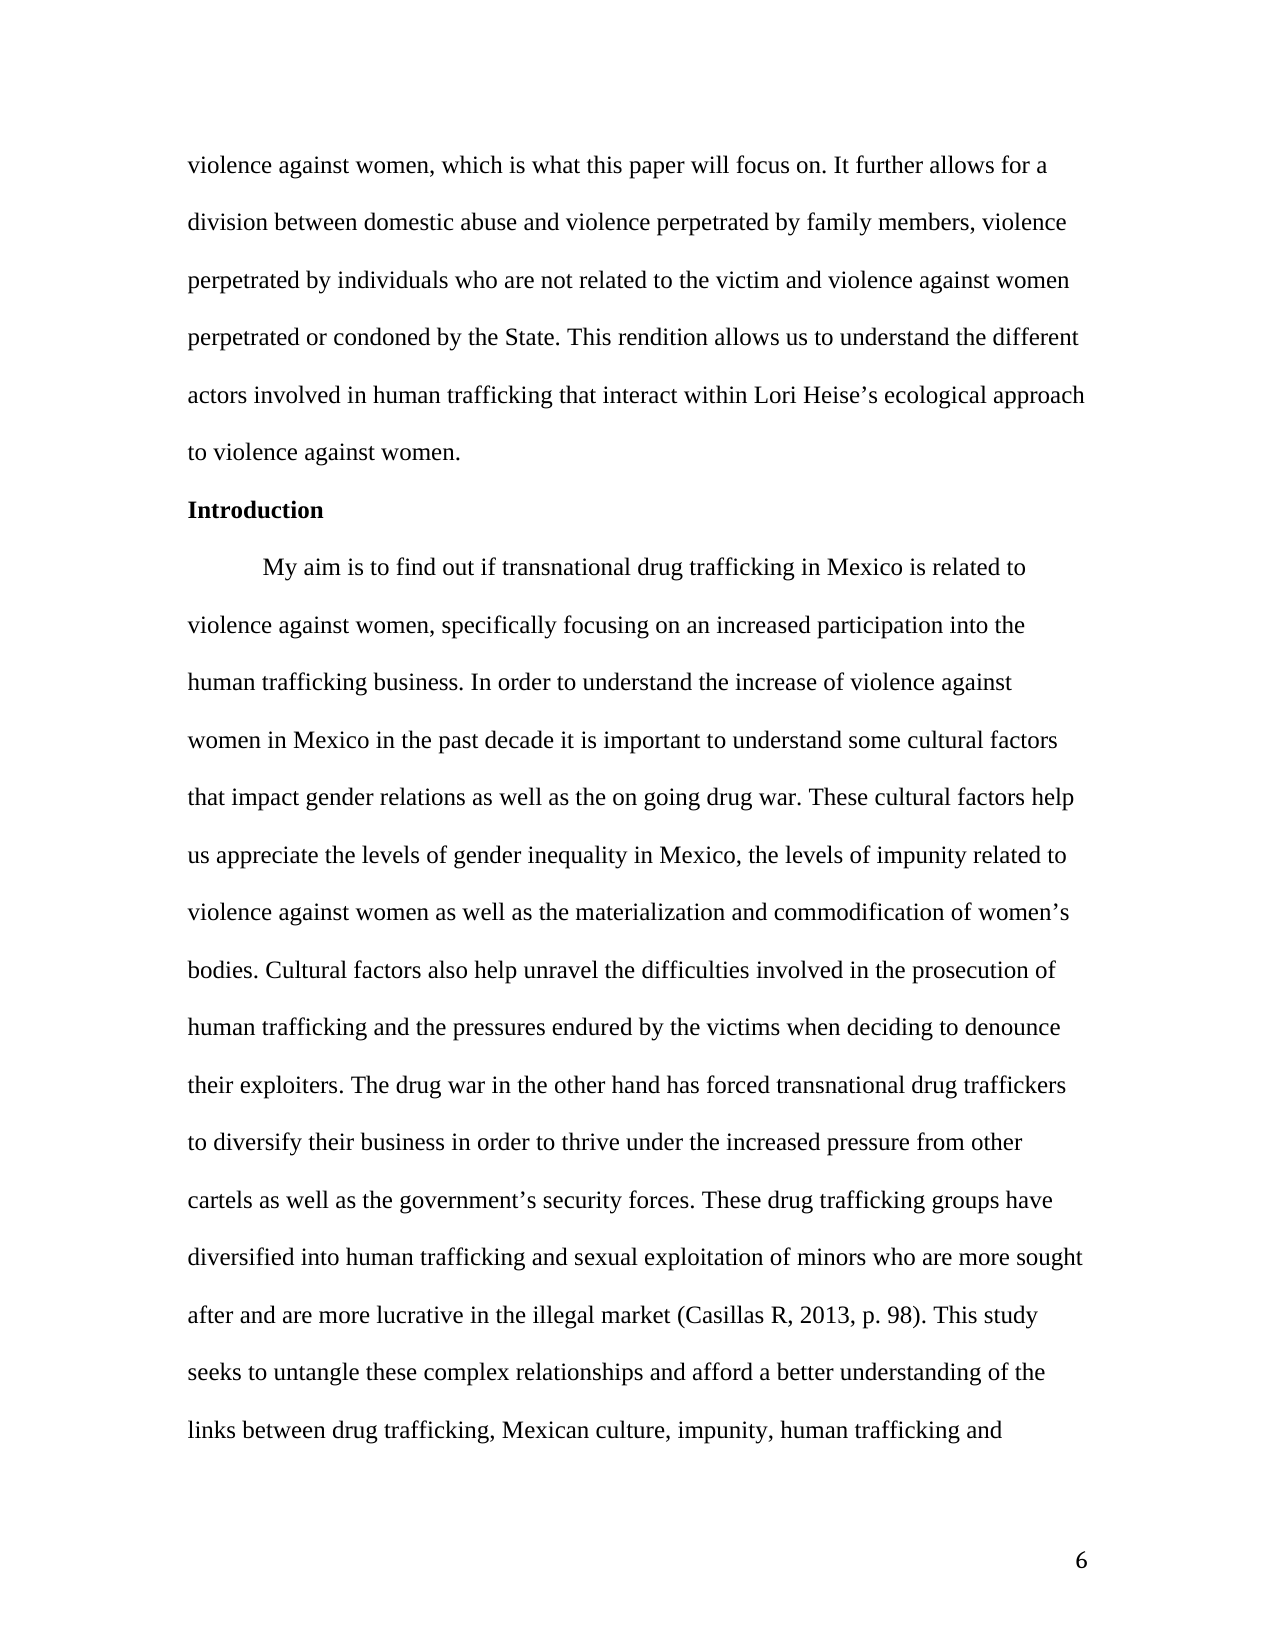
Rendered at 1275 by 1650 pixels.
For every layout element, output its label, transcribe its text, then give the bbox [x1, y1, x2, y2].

text Introduction [187, 495, 1087, 524]
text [187, 552, 1087, 1444]
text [187, 150, 1087, 466]
